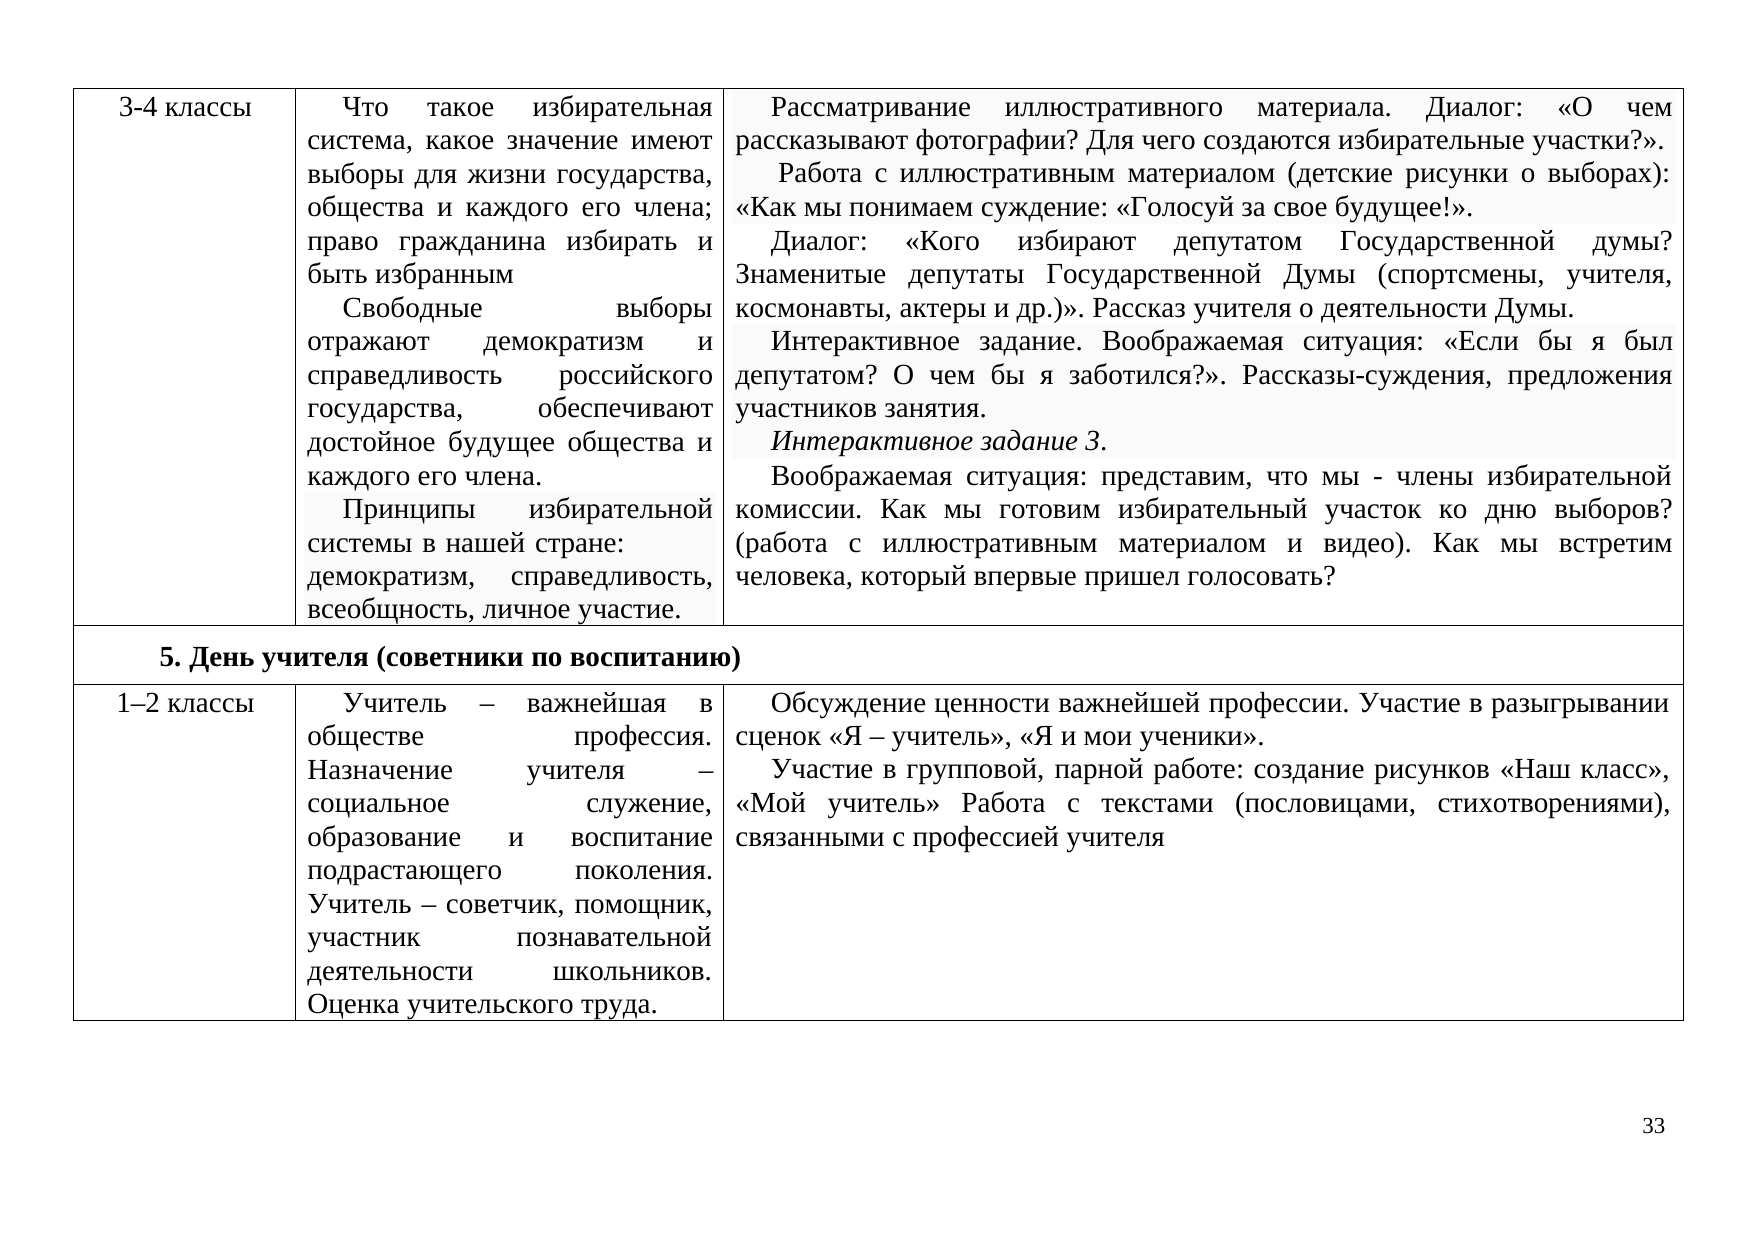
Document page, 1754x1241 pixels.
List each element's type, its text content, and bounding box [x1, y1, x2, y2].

table_cell Учитель – важнейшая в обществе профессия. Назначение учителя – социальное служение, образование и воспитание подрастающего поколения. Учитель – советчик, помощник, участник познавательной деятельности школьников. Оценка учительского труда. [296, 685, 723, 1020]
table_header 3-4 классы [74, 89, 295, 625]
table_header Рассматривание иллюстративного материала. Диалог: «О чем рассказывают фотографии? Для чего создаются избирательные участки?». Работа с иллюстративным материалом (детские рисунки о выборах): «Как мы понимаем суждение: «Голосуй за свое будущее!». Диалог: «Кого избирают депутатом Государственной думы? Знаменитые депутаты Государственной Думы (спортсмены, учителя, космонавты, актеры и др.)». Рассказ учителя о деятельности Думы. Интерактивное задание. Воображаемая ситуация: «Если бы я был депутатом? О чем бы я заботился?». Рассказы-суждения, предложения участников занятия. Интерактивное задание 3. Воображаемая ситуация: представим, что мы - члены избирательной комиссии. Как мы готовим избирательный участок ко дню выборов? (работа с иллюстративным материалом и видео). Как мы встретим человека, который впервые пришел голосовать? [724, 89, 1683, 625]
table_cell 1–2 классы [74, 685, 295, 1020]
table_header Что такое избирательная система, какое значение имеют выборы для жизни государства, общества и каждого его члена; право гражданина избирать и быть избранным Свободные выборы отражают демократизм и справедливость российского государства, обеспечивают достойное будущее общества и каждого его члена. Принципы избирательной системы в нашей стране: демократизм, справедливость, всеобщность, личное участие. [296, 89, 723, 625]
table_cell 5. День учителя (советники по воспитанию) [74, 626, 1683, 684]
table_cell Обсуждение ценности важнейшей профессии. Участие в разыгрывании сценок «Я – учитель», «Я и мои ученики». Участие в групповой, парной работе: создание рисунков «Наш класс», «Мой учитель» Работа с текстами (пословицами, стихотворениями), связанными с профессией учителя [724, 685, 1683, 1020]
